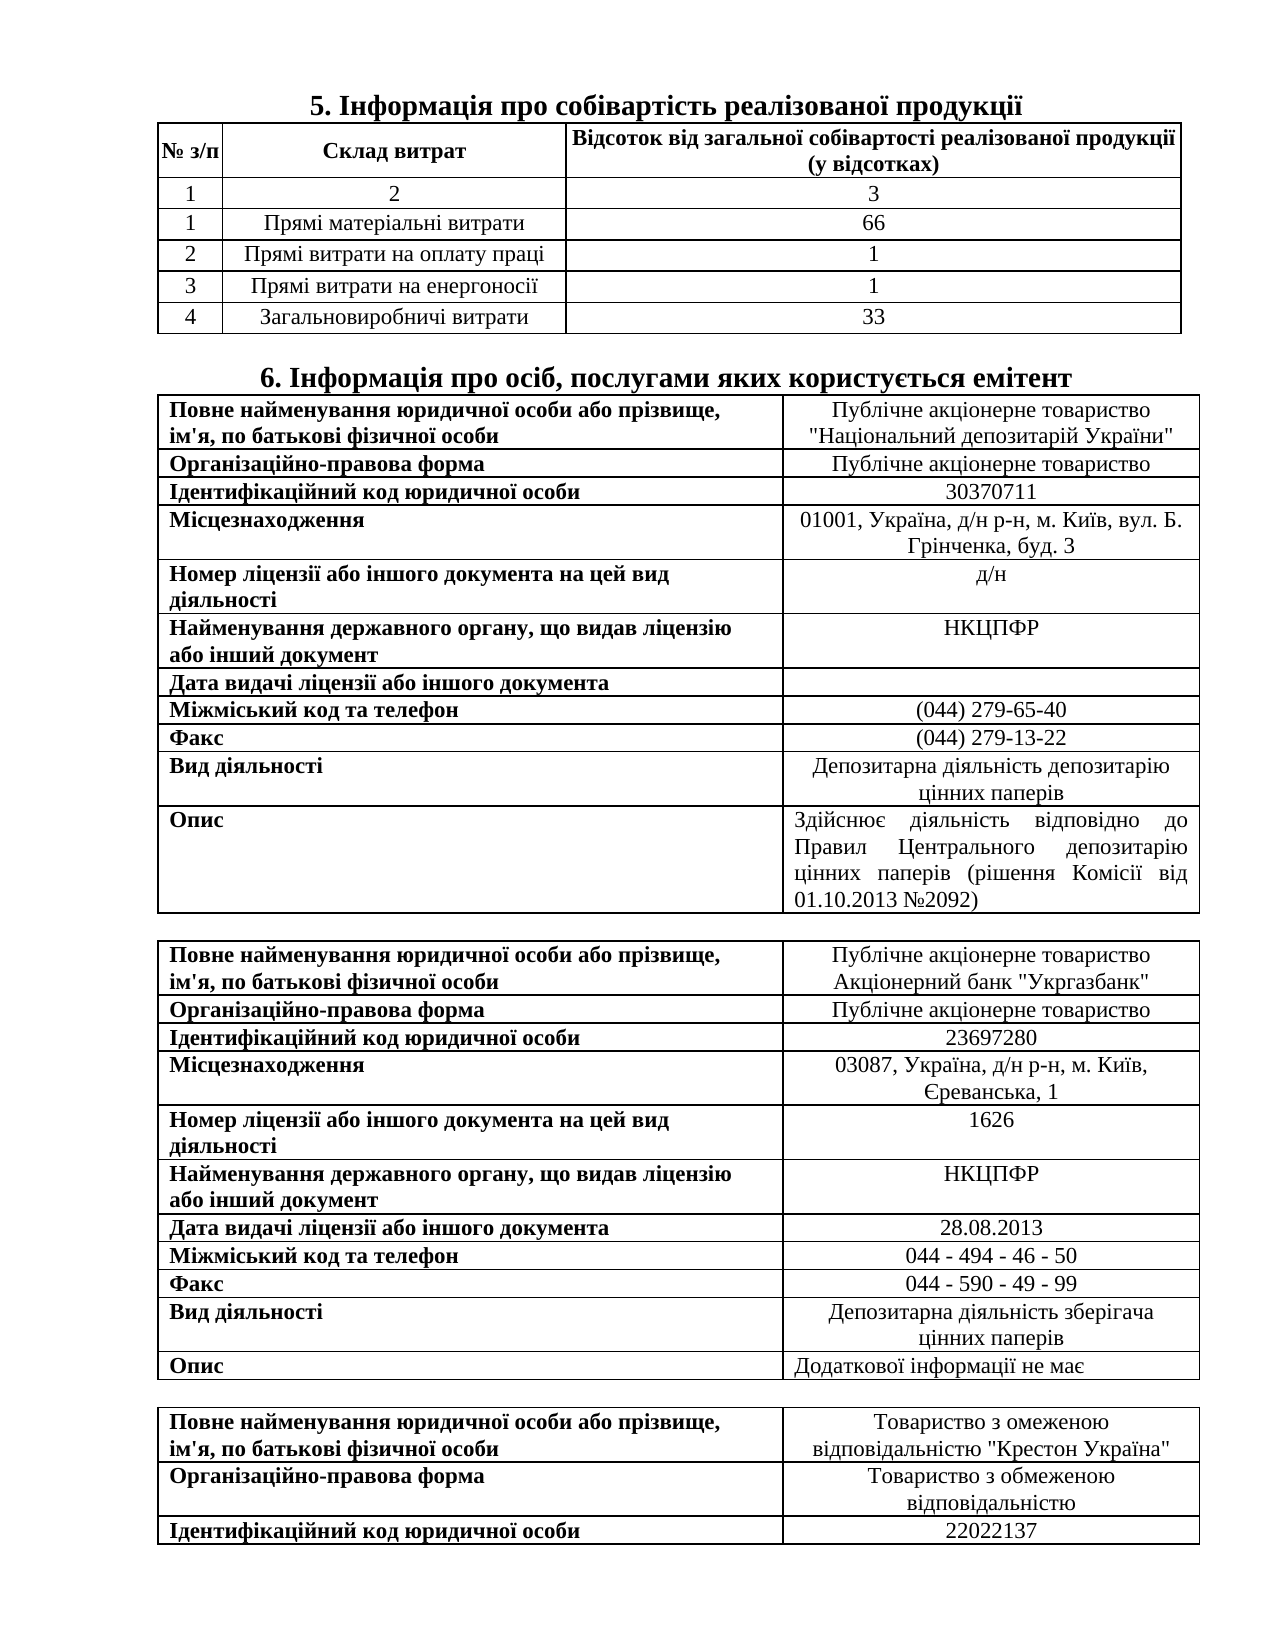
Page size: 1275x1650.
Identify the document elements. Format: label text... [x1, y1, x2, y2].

table_cell Ідентифікаційний код юридичної особи [159, 1024, 782, 1050]
table_cell 044 - 590 - 49 - 99 [784, 1270, 1199, 1297]
table_cell Депозитарна дiяльнiсть депозитарiю цiнних паперiв [784, 752, 1199, 805]
table_cell 044 - 494 - 46 - 50 [784, 1242, 1199, 1269]
table_cell Ідентифікаційний код юридичної особи [159, 1517, 782, 1543]
text 6. Інформація про осіб, послугами яких користується емітент [146, 361, 1186, 394]
table_cell Номер ліцензії або іншого документа на цей вид діяльності [159, 1106, 782, 1158]
table_cell Публічне акціонерне товариство [784, 996, 1199, 1022]
table_cell Прямi витрати на оплату працi [223, 241, 565, 270]
table_cell 1 [159, 178, 222, 208]
table_header Товариство з омеженою вiдповiдальнiстю "Крестон Україна" [784, 1408, 1199, 1461]
table_cell 22022137 [784, 1517, 1199, 1543]
table_cell 2 [223, 178, 565, 208]
table_cell Місцезнаходження [159, 1052, 782, 1104]
table_cell 2 [159, 241, 222, 270]
table_cell 66 [567, 209, 1180, 239]
table_header № з/п [159, 124, 222, 176]
table_cell НКЦПФР [784, 614, 1199, 667]
table_cell Опис [159, 1352, 782, 1379]
table_cell 3 [159, 272, 222, 301]
table_cell Прямi матерiальнi витрати [223, 209, 565, 239]
table_cell 1 [159, 209, 222, 239]
table_cell Здiйснює дiяльнiсть вiдповiдно до Правил Центрального депозитарiю цiнних паперiв (рiшення Комiсiї вiд 01.10.2013 №2092) [784, 807, 1199, 912]
table_cell (044) 279-13-22 [784, 725, 1199, 751]
table_cell Місцезнаходження [159, 506, 782, 558]
table_cell 28.08.2013 [784, 1215, 1199, 1241]
table_cell 1 [567, 241, 1180, 270]
table_header Повне найменування юридичної особи або прізвище, ім'я, по батькові фізичної особи [159, 1408, 782, 1461]
table_cell Найменування державного органу, що видав ліцензію або інший документ [159, 1160, 782, 1213]
table_cell д/н [784, 560, 1199, 613]
table_cell Опис [159, 807, 782, 912]
table_cell [784, 669, 1199, 695]
table_cell Товариство з обмеженою відповідальністю [784, 1463, 1199, 1515]
table_cell Прямi витрати на енергоносiї [223, 272, 565, 301]
table_cell Міжміський код та телефон [159, 697, 782, 723]
table_cell Загальновиробничi витрати [223, 303, 565, 333]
table_header Повне найменування юридичної особи або прізвище, ім'я, по батькові фізичної особи [159, 942, 782, 994]
table_cell 4 [159, 303, 222, 333]
table_cell 1 [567, 272, 1180, 301]
table_cell Факс [159, 1270, 782, 1297]
table_cell Номер ліцензії або іншого документа на цей вид діяльності [159, 560, 782, 613]
table_cell 33 [567, 303, 1180, 333]
table_cell 03087, Україна, д/н р-н, м. Київ, Єреванська, 1 [784, 1052, 1199, 1104]
table_header Склад витрат [223, 124, 565, 176]
table_cell Додаткової iнформацiї не має [784, 1352, 1199, 1379]
table_cell (044) 279-65-40 [784, 697, 1199, 723]
text 5. Інформація про собівартість реалізованої продукції [146, 88, 1186, 122]
table_header Відсоток від загальної собівартості реалізованої продукції (у відсотках) [567, 124, 1180, 176]
table_cell Депозитарна дiяльнiсть зберiгача цiнних паперiв [784, 1298, 1199, 1351]
table_cell 23697280 [784, 1024, 1199, 1050]
table_cell Організаційно-правова форма [159, 996, 782, 1022]
table_cell Дата видачі ліцензії або іншого документа [159, 1215, 782, 1241]
table_cell 30370711 [784, 478, 1199, 504]
table_header Повне найменування юридичної особи або прізвище, ім'я, по батькові фізичної особи [159, 396, 782, 448]
table_cell Вид діяльності [159, 1298, 782, 1351]
table_header Публiчне акцiонерне товариство Акцiонерний банк "Укргазбанк" [784, 942, 1199, 994]
table_cell НКЦПФР [784, 1160, 1199, 1213]
table_cell Вид діяльності [159, 752, 782, 805]
table_cell Факс [159, 725, 782, 751]
table_cell Публічне акціонерне товариство [784, 450, 1199, 476]
table_cell Ідентифікаційний код юридичної особи [159, 478, 782, 504]
table_cell Організаційно-правова форма [159, 1463, 782, 1515]
table_header Публiчне акцiонерне товариство "Нацiональний депозитарiй України" [784, 396, 1199, 448]
table_cell Дата видачі ліцензії або іншого документа [159, 669, 782, 695]
table_cell Організаційно-правова форма [159, 450, 782, 476]
table_cell Міжміський код та телефон [159, 1242, 782, 1269]
table_cell 1626 [784, 1106, 1199, 1158]
table_cell 3 [567, 178, 1180, 208]
table_cell 01001, Україна, д/н р-н, м. Київ, вул. Б. Грiнченка, буд. 3 [784, 506, 1199, 558]
table_cell Найменування державного органу, що видав ліцензію або інший документ [159, 614, 782, 667]
